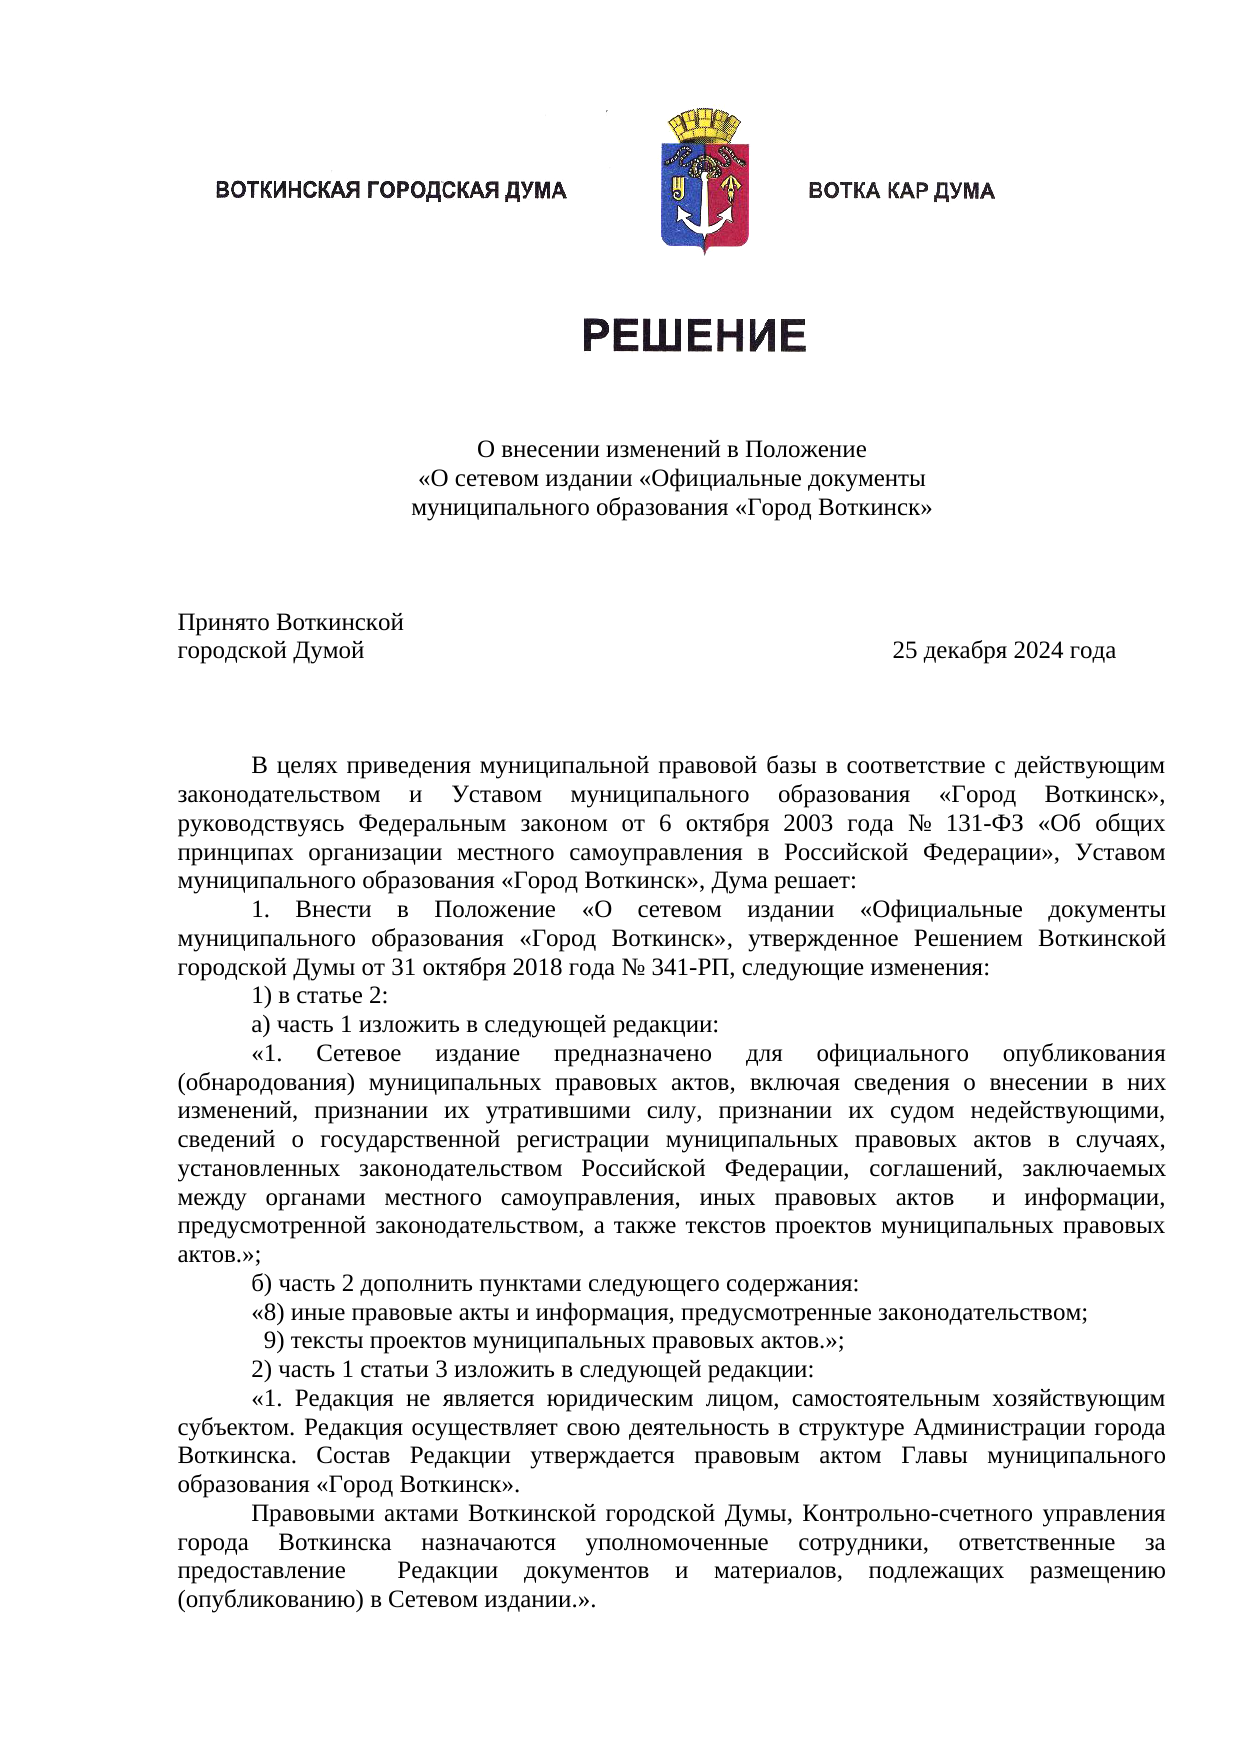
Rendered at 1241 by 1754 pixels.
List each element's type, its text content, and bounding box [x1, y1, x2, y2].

text «О сетевом издании «Официальные документы [177, 463, 1167, 492]
text «1. Редакция не является юридическим лицом, самостоятельным хозяйствующим субъектом. Редакция осуществляет свою деятельность в структуре Администрации города Воткинска. Состав Редакции утверждается правовым актом Главы муниципального образования «Город Воткинск». [177, 1383, 1167, 1498]
text 2) часть 1 статьи 3 изложить в следующей редакции: [177, 1354, 1167, 1383]
text О внесении изменений в Положение [177, 434, 1167, 463]
text б) часть 2 дополнить пунктами следующего содержания: [177, 1268, 1167, 1297]
text В целях приведения муниципальной правовой базы в соответствие с действующим законодательством и Уставом муниципального образования «Город Воткинск», руководствуясь Федеральным законом от 6 октября 2003 года № 131-ФЗ «Об общих принципах организации местного самоуправления в Российской Федерации», Уставом муниципального образования «Город Воткинск», Дума решает: [177, 751, 1167, 894]
text 1) в статье 2: [177, 981, 1167, 1009]
text 1. Внести в Положение «О сетевом издании «Официальные документы муниципального образования «Город Воткинск», утвержденное Решением Воткинской городской Думы от 31 октября 2018 года № 341-РП, следующие изменения: [177, 894, 1167, 981]
text Правовыми актами Воткинской городской Думы, Контрольно-счетного управления города Воткинска назначаются уполномоченные сотрудники, ответственные за предоставление Редакции документов и материалов, подлежащих размещению (опубликованию) в Сетевом издании.». [177, 1498, 1167, 1613]
picture [164, 80, 1169, 361]
text муниципального образования «Город Воткинск» [177, 492, 1167, 521]
text а) часть 1 изложить в следующей редакции: [177, 1009, 1167, 1038]
text «1. Сетевое издание предназначено для официального опубликования (обнародования) муниципальных правовых актов, включая сведения о внесении в них изменений, признании их утратившими силу, признании их судом недействующими, сведений о государственной регистрации муниципальных правовых актов в случаях, установленных законодательством Российской Федерации, соглашений, заключаемых между органами местного самоуправления, иных правовых актов и информации, предусмотренной законодательством, а также текстов проектов муниципальных правовых актов.»; [177, 1038, 1167, 1268]
text «8) иные правовые акты и информация, предусмотренные законодательством; [177, 1297, 1167, 1326]
text Принято Воткинской [177, 607, 1167, 636]
text городской Думой 25 декабря 2024 года [177, 636, 1167, 664]
text 9) тексты проектов муниципальных правовых актов.»; [251, 1326, 1167, 1354]
